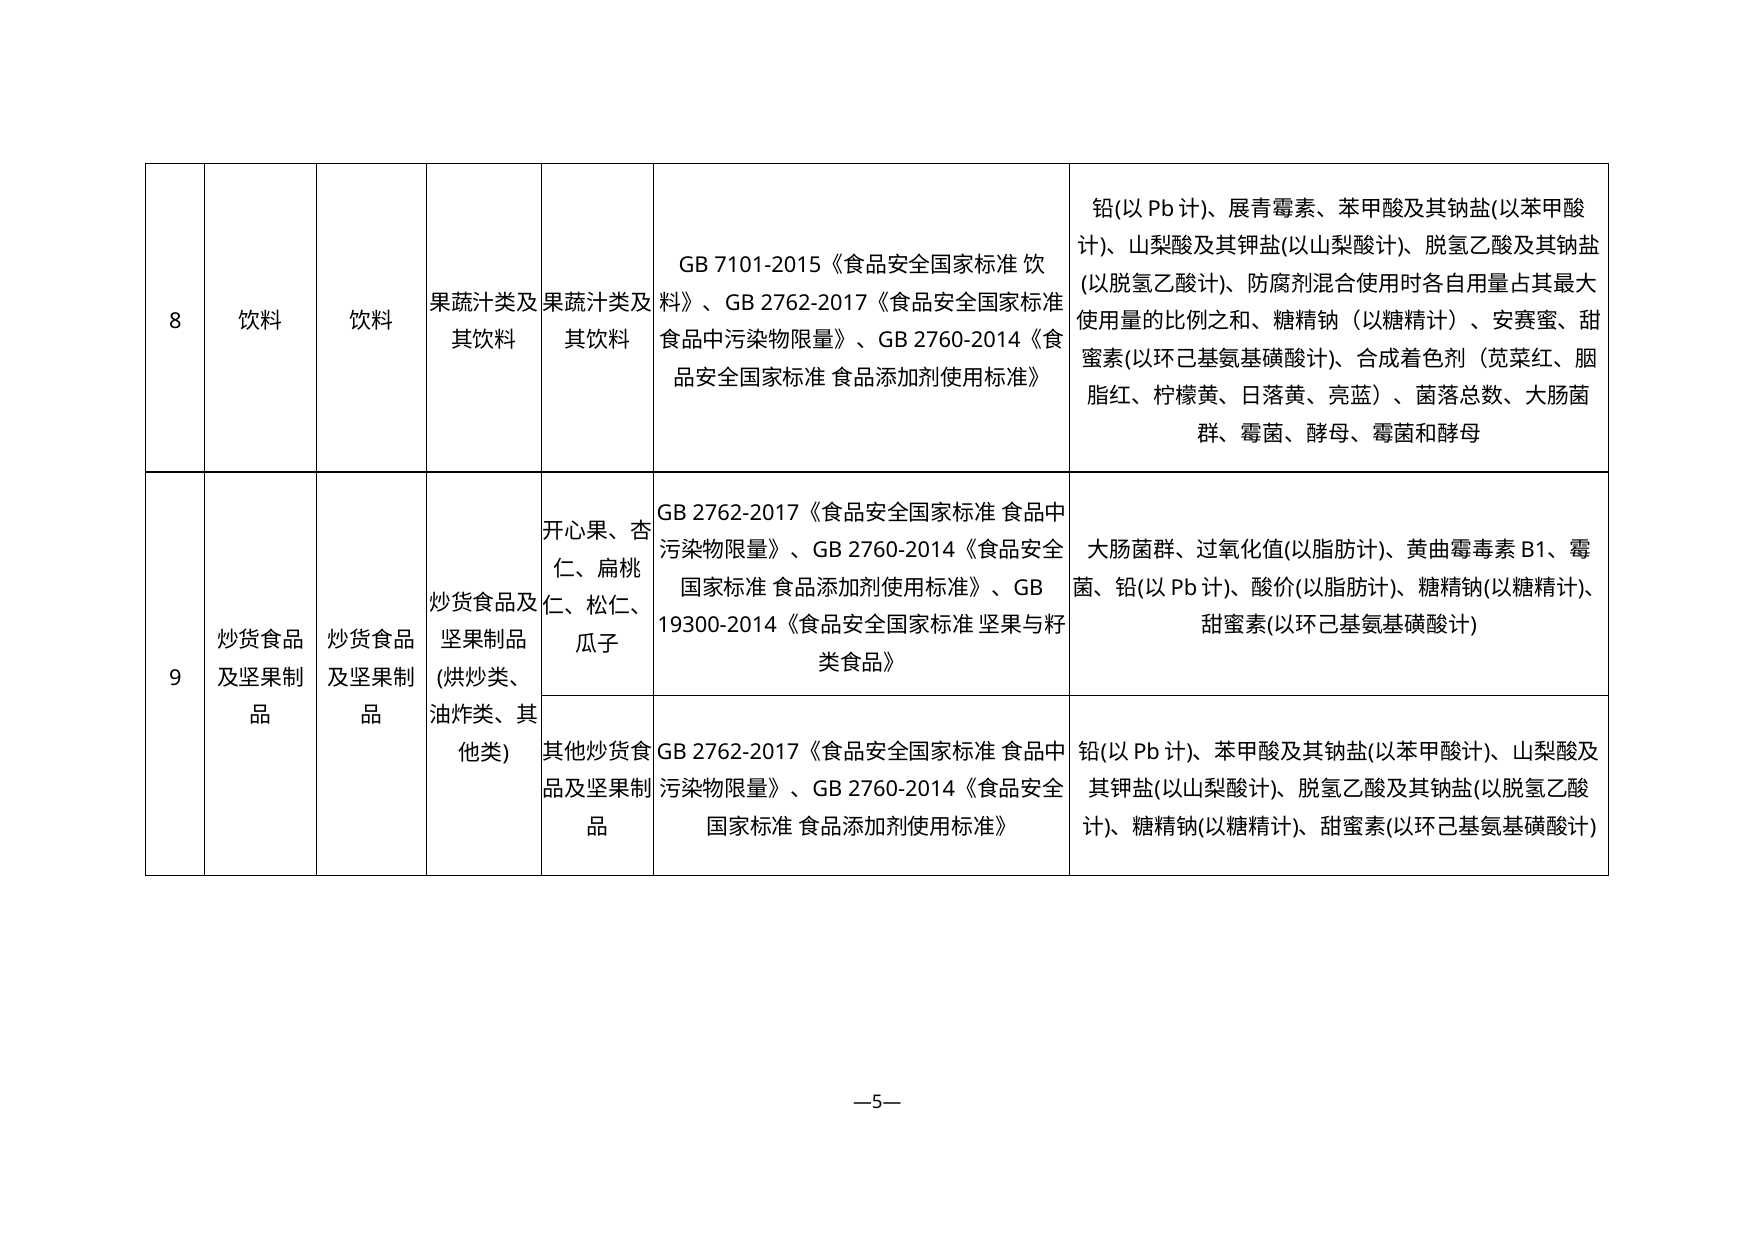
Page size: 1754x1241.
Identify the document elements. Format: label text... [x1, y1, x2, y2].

table_cell GB 2762-2017《食品安全国家标准 食品中污染物限量》、GB 2760-2014《食品安全国家标准 食品添加剂使用标准》 [654, 696, 1069, 875]
table_cell 果蔬汁类及其饮料 [427, 164, 541, 471]
table_cell 铅(以Pb计)、展青霉素、苯甲酸及其钠盐(以苯甲酸计)、山梨酸及其钾盐(以山梨酸计)、脱氢乙酸及其钠盐(以脱氢乙酸计)、防腐剂混合使用时各自用量占其最大使用量的比例之和、糖精钠（以糖精计）、安赛蜜、甜蜜素(以环己基氨基磺酸计)、合成着色剂（苋菜红、胭脂红、柠檬黄、日落黄、亮蓝）、菌落总数、大肠菌群、霉菌、酵母、霉菌和酵母 [1070, 164, 1608, 471]
table_cell 饮料 [205, 164, 316, 471]
table_cell 铅(以Pb计)、苯甲酸及其钠盐(以苯甲酸计)、山梨酸及其钾盐(以山梨酸计)、脱氢乙酸及其钠盐(以脱氢乙酸计)、糖精钠(以糖精计)、甜蜜素(以环己基氨基磺酸计) [1070, 696, 1608, 875]
table_cell 8 [146, 164, 204, 471]
table_cell 炒货食品及坚果制品 [205, 473, 316, 875]
table_cell 大肠菌群、过氧化值(以脂肪计)、黄曲霉毒素B1、霉菌、铅(以Pb计)、酸价(以脂肪计)、糖精钠(以糖精计)、甜蜜素(以环己基氨基磺酸计) [1070, 473, 1608, 695]
table_cell 饮料 [317, 164, 426, 471]
table_cell 炒货食品及坚果制品 [317, 473, 426, 875]
table_cell 开心果、杏仁、扁桃仁、松仁、瓜子 [542, 473, 653, 695]
table_cell GB 7101-2015《食品安全国家标准 饮料》、GB 2762-2017《食品安全国家标准 食品中污染物限量》、GB 2760-2014《食品安全国家标准 食品添加剂使用标准》 [654, 164, 1069, 471]
table_cell 果蔬汁类及其饮料 [542, 164, 653, 471]
table_cell GB 2762-2017《食品安全国家标准 食品中污染物限量》、GB 2760-2014《食品安全国家标准 食品添加剂使用标准》、GB 19300-2014《食品安全国家标准 坚果与籽类食品》 [654, 473, 1069, 695]
table_cell 炒货食品及坚果制品(烘炒类、油炸类、其他类) [427, 473, 541, 875]
table_cell 其他炒货食品及坚果制品 [542, 696, 653, 875]
table_cell 9 [146, 473, 204, 875]
